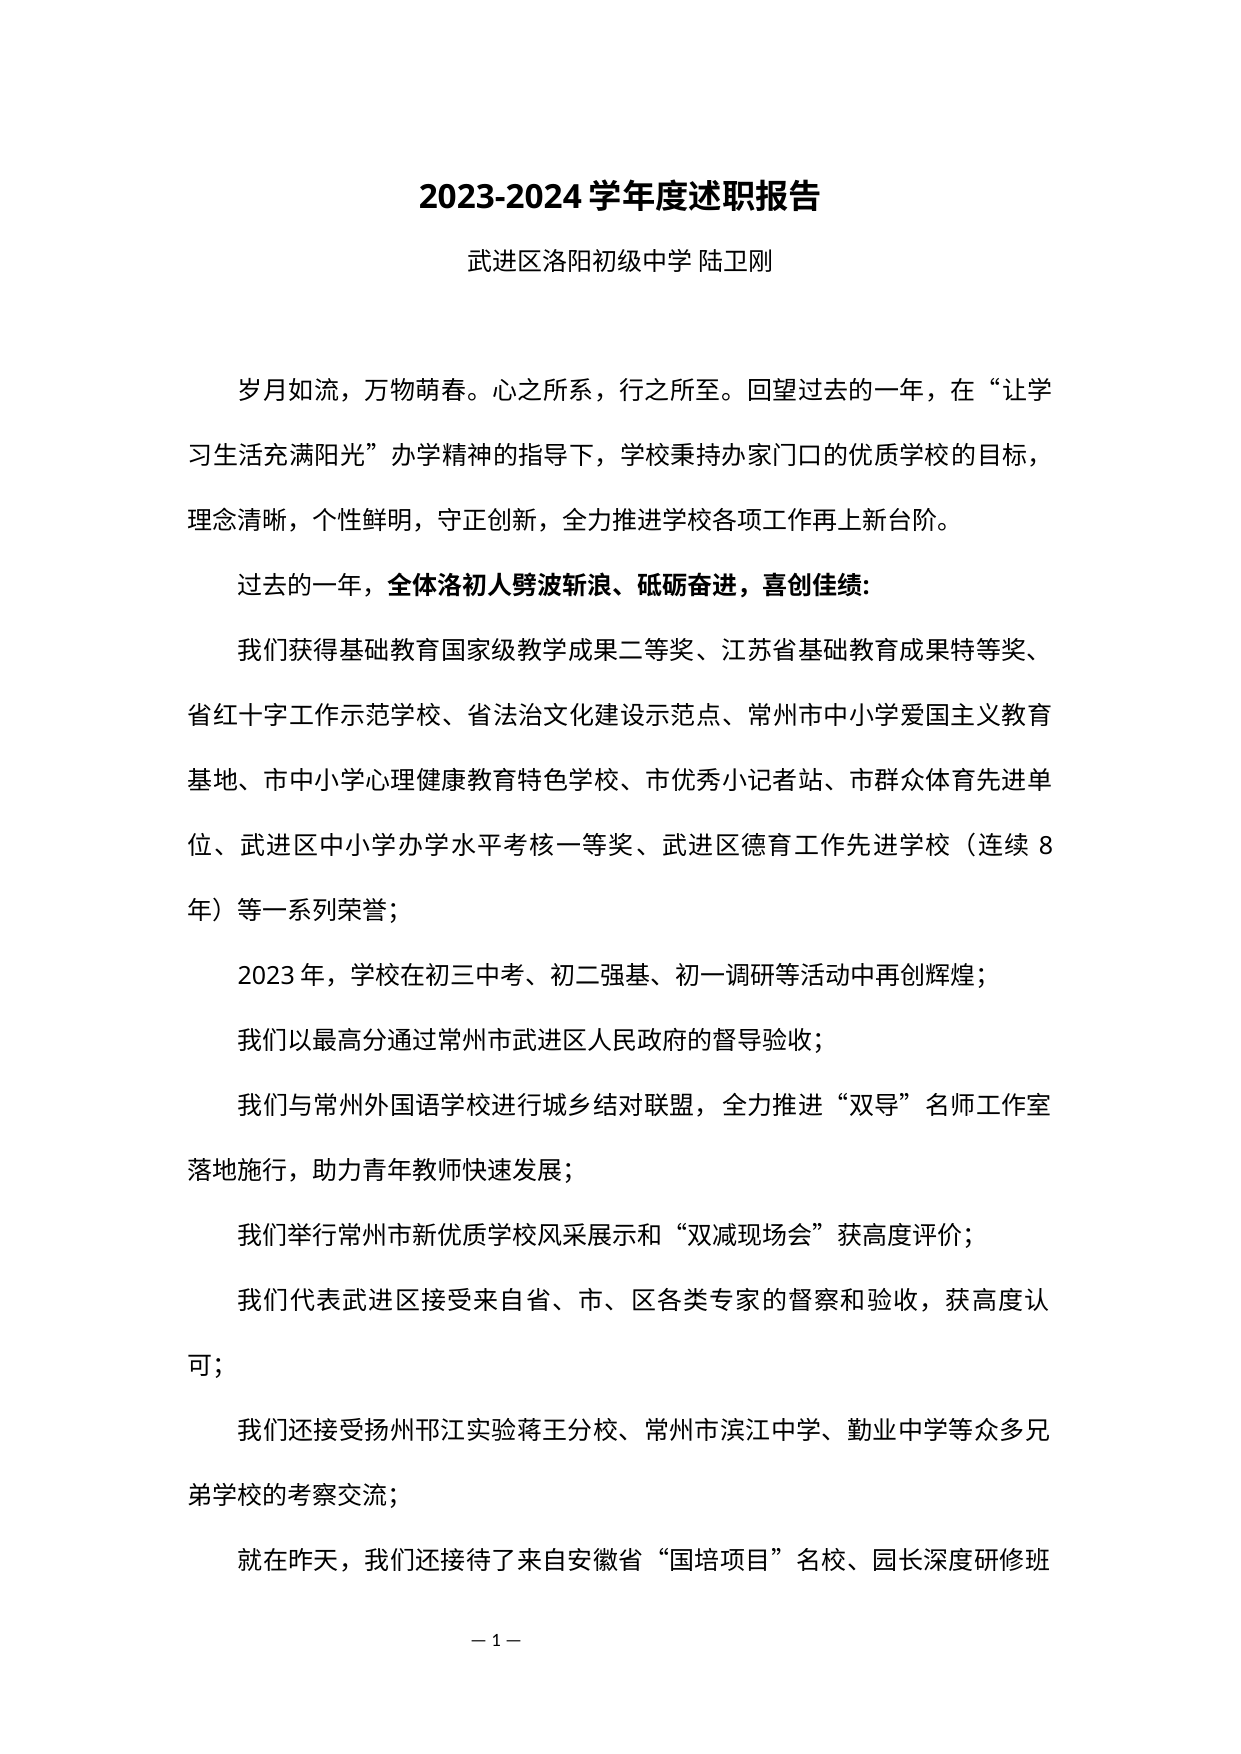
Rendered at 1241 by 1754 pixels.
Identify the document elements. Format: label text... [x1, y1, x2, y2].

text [187, 1526, 1053, 1591]
text 我们还接受扬州邗江实验蒋王分校、常州市滨江中学、勤业中学等众多兄弟学校的考察交流； [187, 1396, 1053, 1526]
text 武进区洛阳初级中学 陆卫刚 [187, 227, 1053, 292]
text 我们与常州外国语学校进行城乡结对联盟，全力推进“双导”名师工作室落地施行，助力青年教师快速发展； [187, 1071, 1053, 1201]
text 我们举行常州市新优质学校风采展示和“双减现场会”获高度评价； [187, 1201, 1053, 1266]
text 2023年，学校在初三中考、初二强基、初一调研等活动中再创辉煌； [187, 941, 1053, 1006]
text 我们获得基础教育国家级教学成果二等奖、江苏省基础教育成果特等奖、省红十字工作示范学校、省法治文化建设示范点、常州市中小学爱国主义教育基地、市中小学心理健康教育特色学校、市优秀小记者站、市群众体育先进单位、武进区中小学办学水平考核一等奖、武进区德育工作先进学校（连续 8 年）等一系列荣誉； [187, 616, 1053, 941]
text 2023-2024学年度述职报告 [187, 162, 1053, 227]
text 我们以最高分通过常州市武进区人民政府的督导验收； [187, 1006, 1053, 1071]
text 岁月如流，万物萌春。心之所系，行之所至。回望过去的一年，在“让学习生活充满阳光”办学精神的指导下，学校秉持办家门口的优质学校的目标，理念清晰，个性鲜明，守正创新，全力推进学校各项工作再上新台阶。 [187, 356, 1053, 551]
text 我们代表武进区接受来自省、市、区各类专家的督察和验收，获高度认可； [187, 1266, 1053, 1396]
text 过去的一年，全体洛初人劈波斩浪、砥砺奋进，喜创佳绩: [187, 551, 1053, 616]
